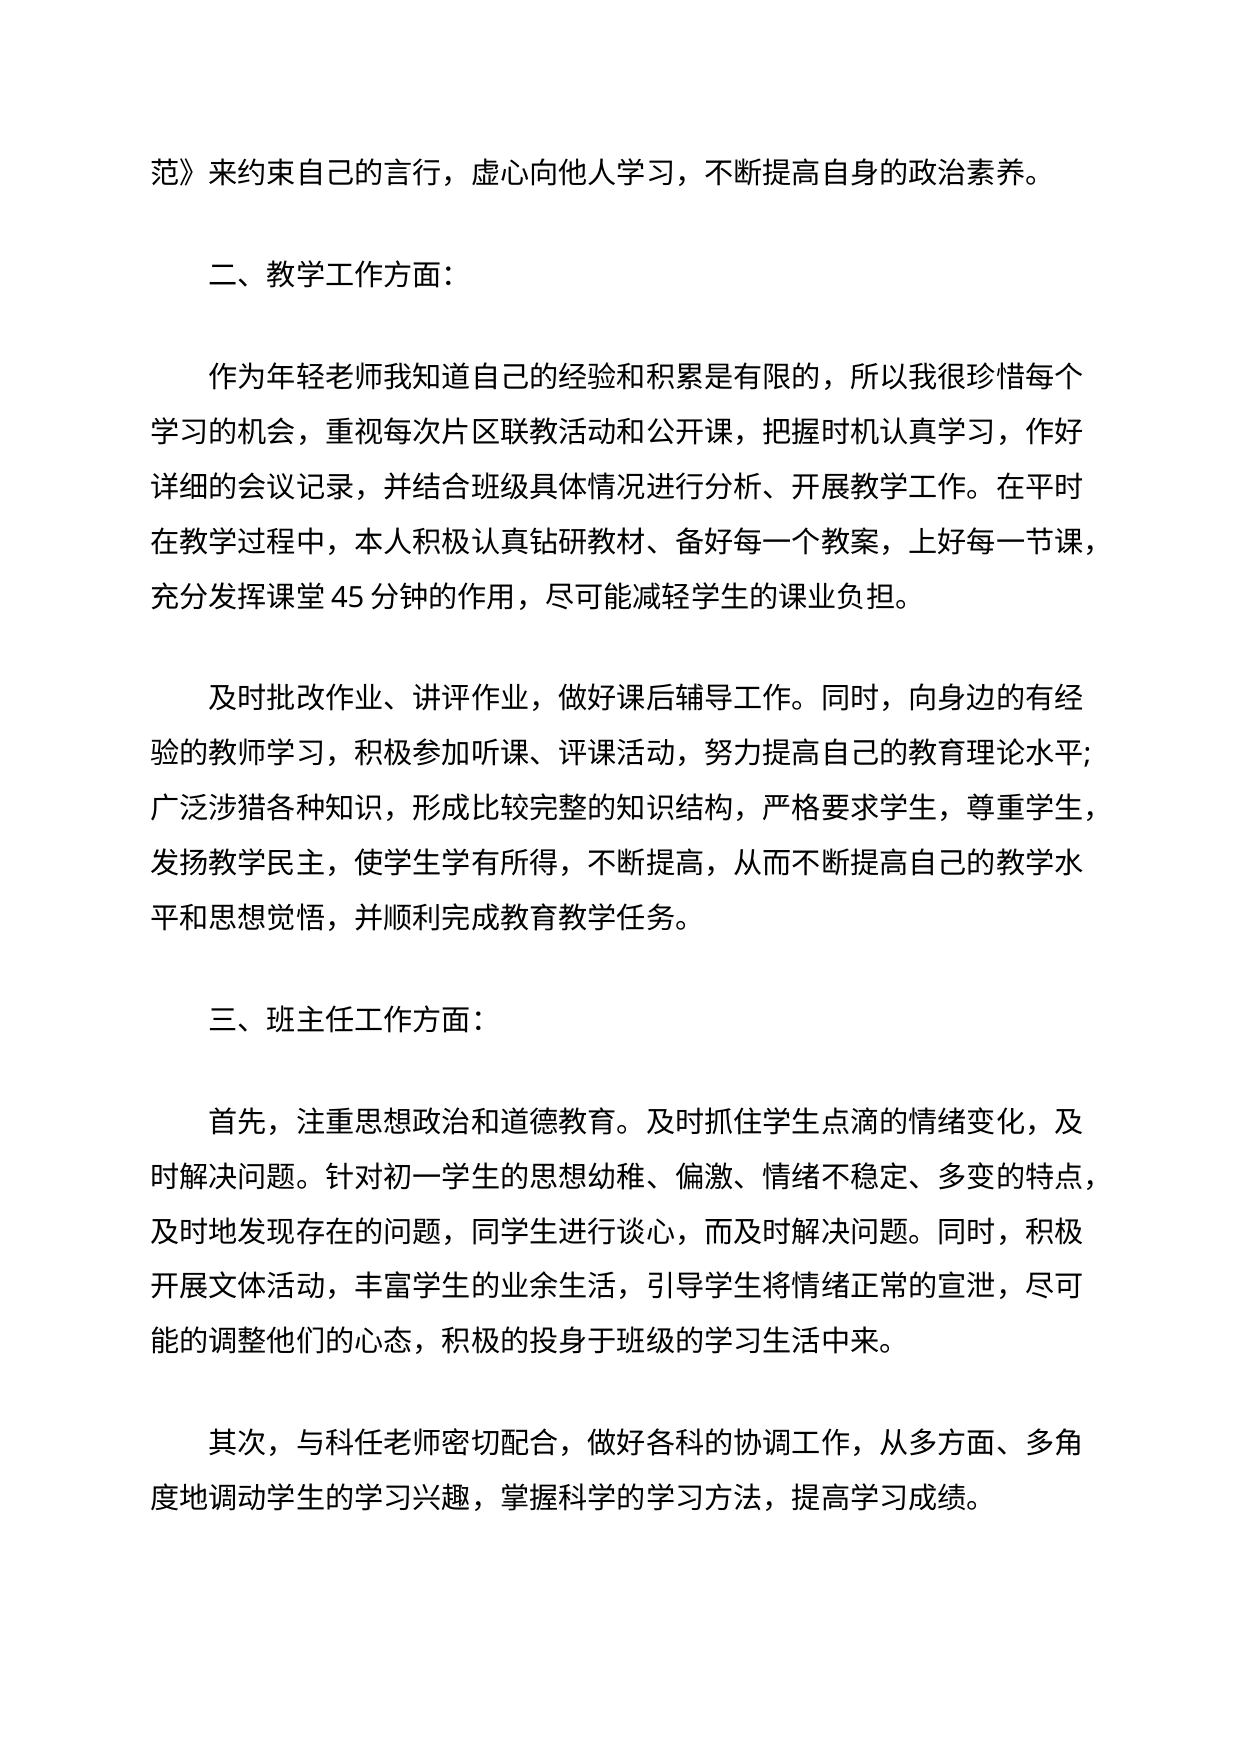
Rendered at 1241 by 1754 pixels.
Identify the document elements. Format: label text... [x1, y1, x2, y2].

text 三、班主任工作方面： [150, 997, 1090, 1039]
text 二、教学工作方面： [150, 252, 1090, 294]
text 首先，注重思想政治和道德教育。及时抓住学生点滴的情绪变化，及时解决问题。针对初一学生的思想幼稚、偏激、情绪不稳定、多变的特点，及时地发现存在的问题，同学生进行谈心，而及时解决问题。同时，积极开展文体活动，丰富学生的业余生活，引导学生将情绪正常的宣泄，尽可能的调整他们的心态，积极的投身于班级的学习生活中来。 [150, 1098, 1090, 1360]
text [150, 150, 1090, 192]
text 及时批改作业、讲评作业，做好课后辅导工作。同时，向身边的有经验的教师学习，积极参加听课、评课活动，努力提高自己的教育理论水平;广泛涉猎各种知识，形成比较完整的知识结构，严格要求学生，尊重学生，发扬教学民主，使学生学有所得，不断提高，从而不断提高自己的教学水平和思想觉悟，并顺利完成教育教学任务。 [150, 675, 1090, 937]
text 作为年轻老师我知道自己的经验和积累是有限的，所以我很珍惜每个学习的机会，重视每次片区联教活动和公开课，把握时机认真学习，作好详细的会议记录，并结合班级具体情况进行分析、开展教学工作。在平时在教学过程中，本人积极认真钻研教材、备好每一个教案，上好每一节课，充分发挥课堂45分钟的作用，尽可能减轻学生的课业负担。 [150, 353, 1090, 616]
text 其次，与科任老师密切配合，做好各科的协调工作，从多方面、多角度地调动学生的学习兴趣，掌握科学的学习方法，提高学习成绩。 [150, 1420, 1090, 1517]
